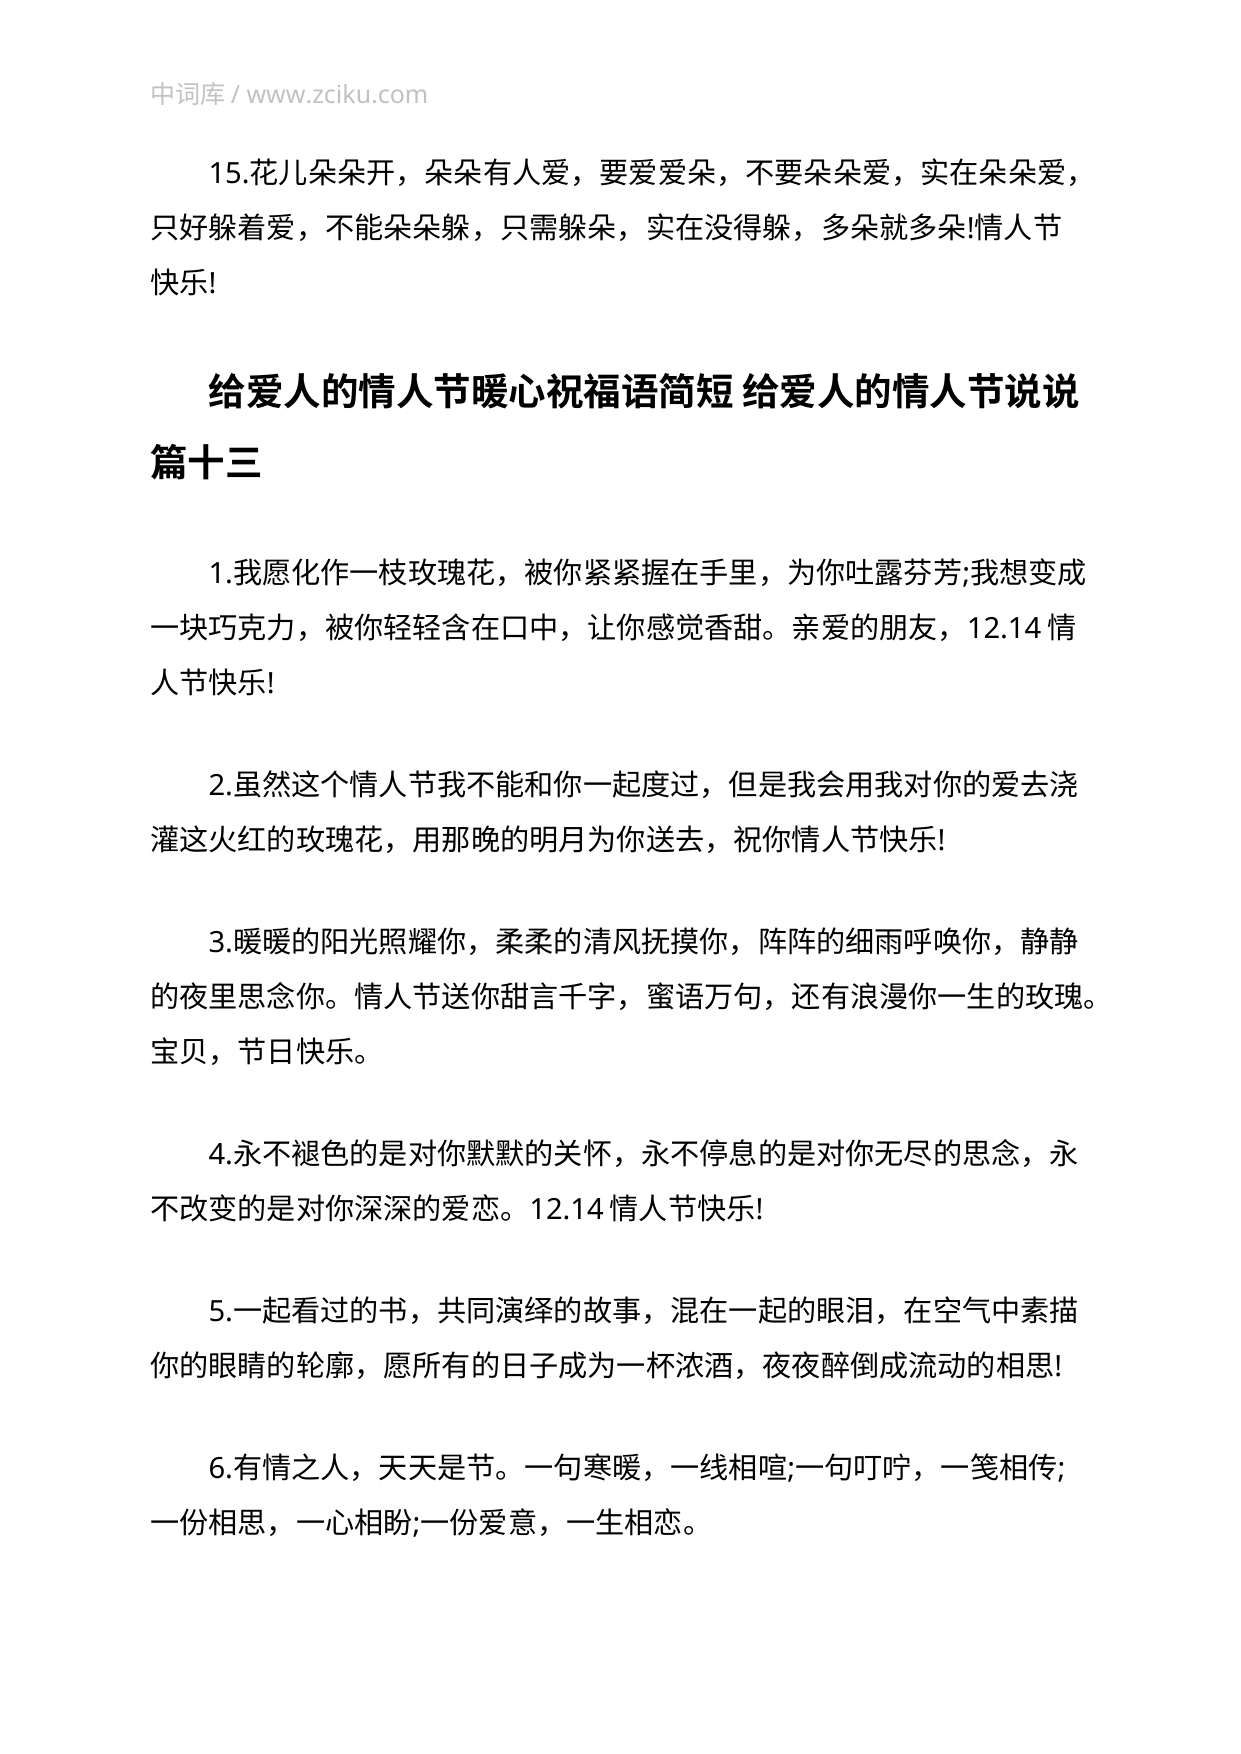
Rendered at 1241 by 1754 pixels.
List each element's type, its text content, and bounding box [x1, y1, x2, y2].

text 15.花儿朵朵开，朵朵有人爱，要爱爱朵，不要朵朵爱，实在朵朵爱，只好躲着爱，不能朵朵躲，只需躲朵，实在没得躲，多朵就多朵!情人节快乐! [150, 150, 1090, 302]
text 5.一起看过的书，共同演绎的故事，混在一起的眼泪，在空气中素描你的眼睛的轮廓，愿所有的日子成为一杯浓酒，夜夜醉倒成流动的相思! [150, 1287, 1090, 1385]
text 给爱人的情人节暖心祝福语简短 给爱人的情人节说说篇十三 [150, 362, 1090, 487]
text 6.有情之人，天天是节。一句寒暖，一线相喧;一句叮咛，一笺相传;一份相思，一心相盼;一份爱意，一生相恋。 [150, 1444, 1090, 1542]
text 3.暖暖的阳光照耀你，柔柔的清风抚摸你，阵阵的细雨呼唤你，静静的夜里思念你。情人节送你甜言千字，蜜语万句，还有浪漫你一生的玫瑰。宝贝，节日快乐。 [150, 919, 1090, 1071]
text 2.虽然这个情人节我不能和你一起度过，但是我会用我对你的爱去浇灌这火红的玫瑰花，用那晚的明月为你送去，祝你情人节快乐! [150, 762, 1090, 859]
text 1.我愿化作一枝玫瑰花，被你紧紧握在手里，为你吐露芬芳;我想变成一块巧克力，被你轻轻含在口中，让你感觉香甜。亲爱的朋友，12.14情人节快乐! [150, 550, 1090, 702]
text 4.永不褪色的是对你默默的关怀，永不停息的是对你无尽的思念，永不改变的是对你深深的爱恋。12.14情人节快乐! [150, 1131, 1090, 1228]
